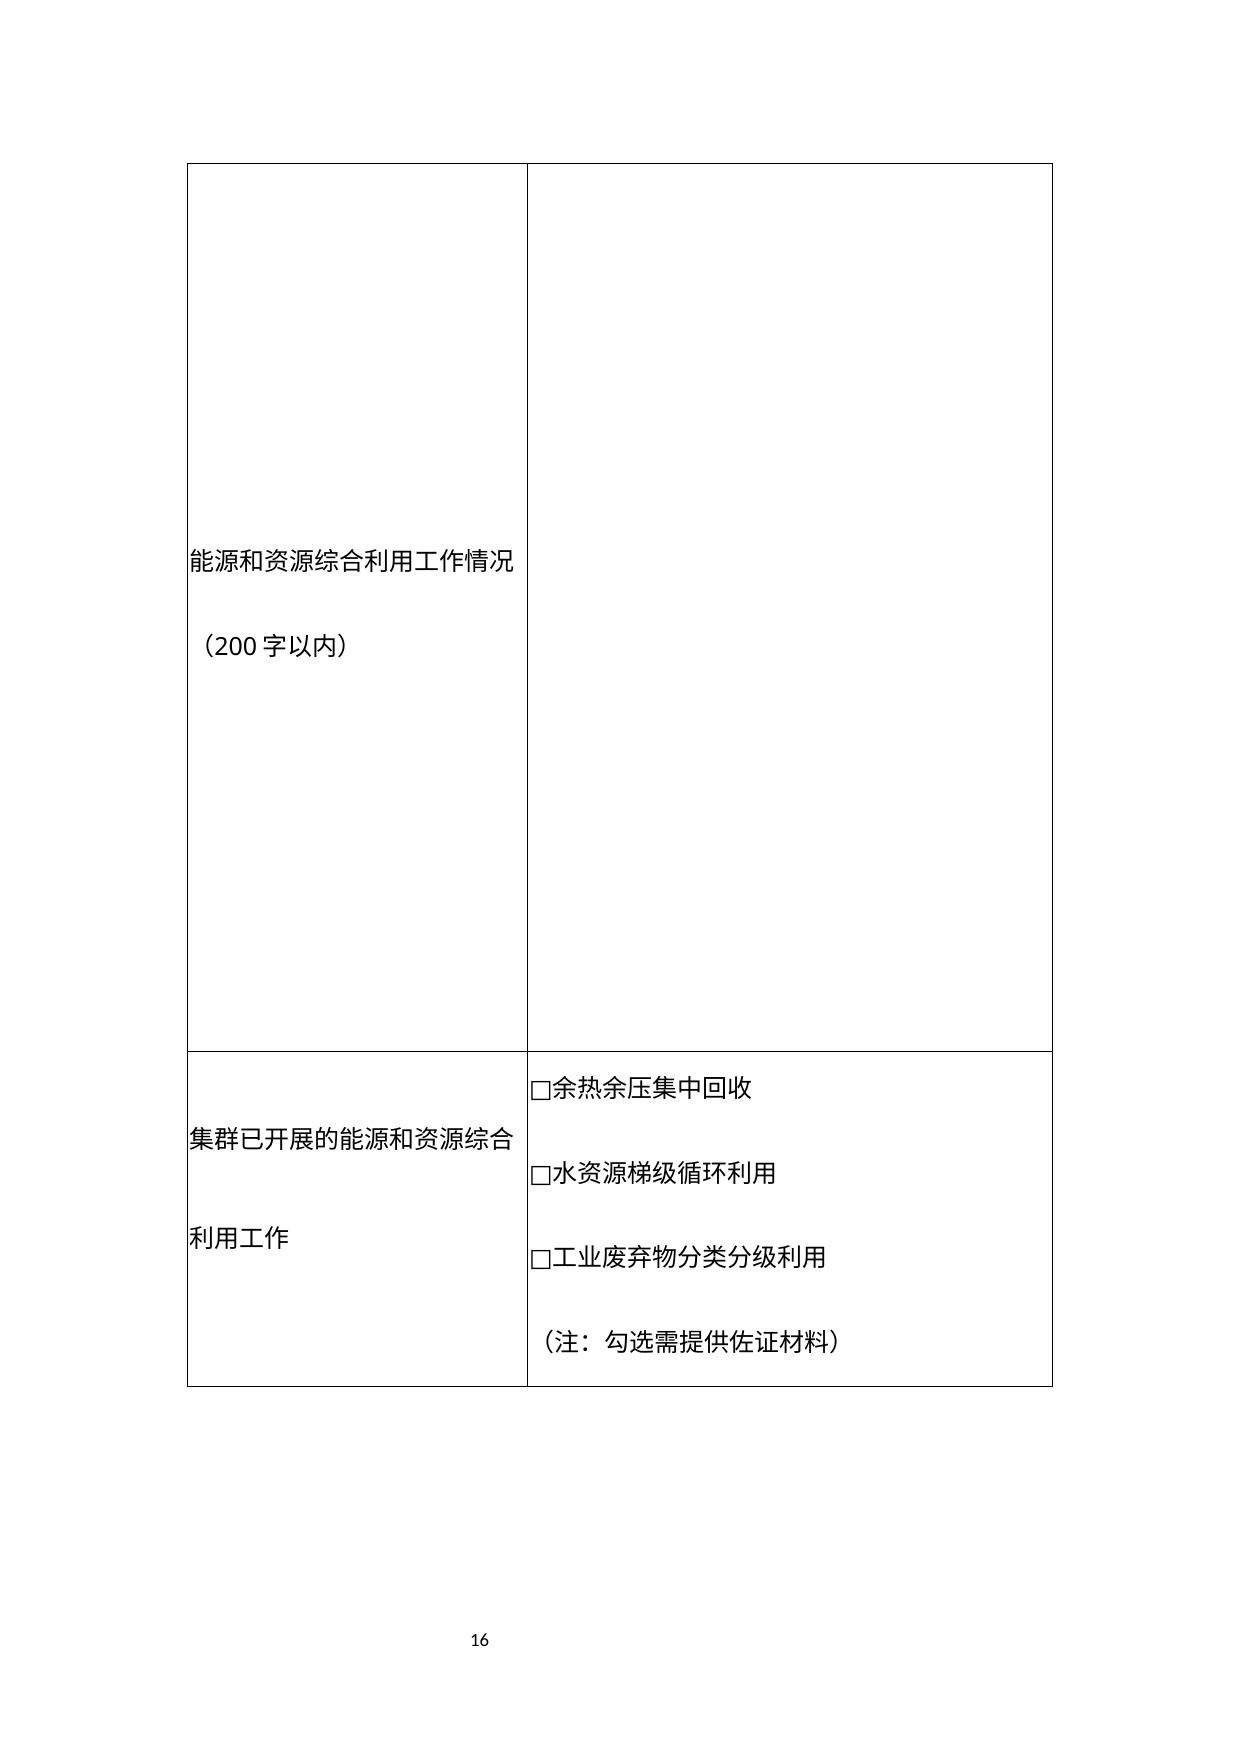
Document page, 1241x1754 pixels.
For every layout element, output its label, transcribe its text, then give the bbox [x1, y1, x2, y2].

table_cell □余热余压集中回收 □水资源梯级循环利用 □工业废弃物分类分级利用 （注：勾选需提供佐证材料） [528, 1052, 1052, 1386]
table_cell 集群已开展的能源和资源综合利用工作 [188, 1052, 527, 1386]
table_cell 能源和资源综合利用工作情况 （200字以内） [188, 164, 527, 1051]
table_cell [528, 164, 1052, 1051]
